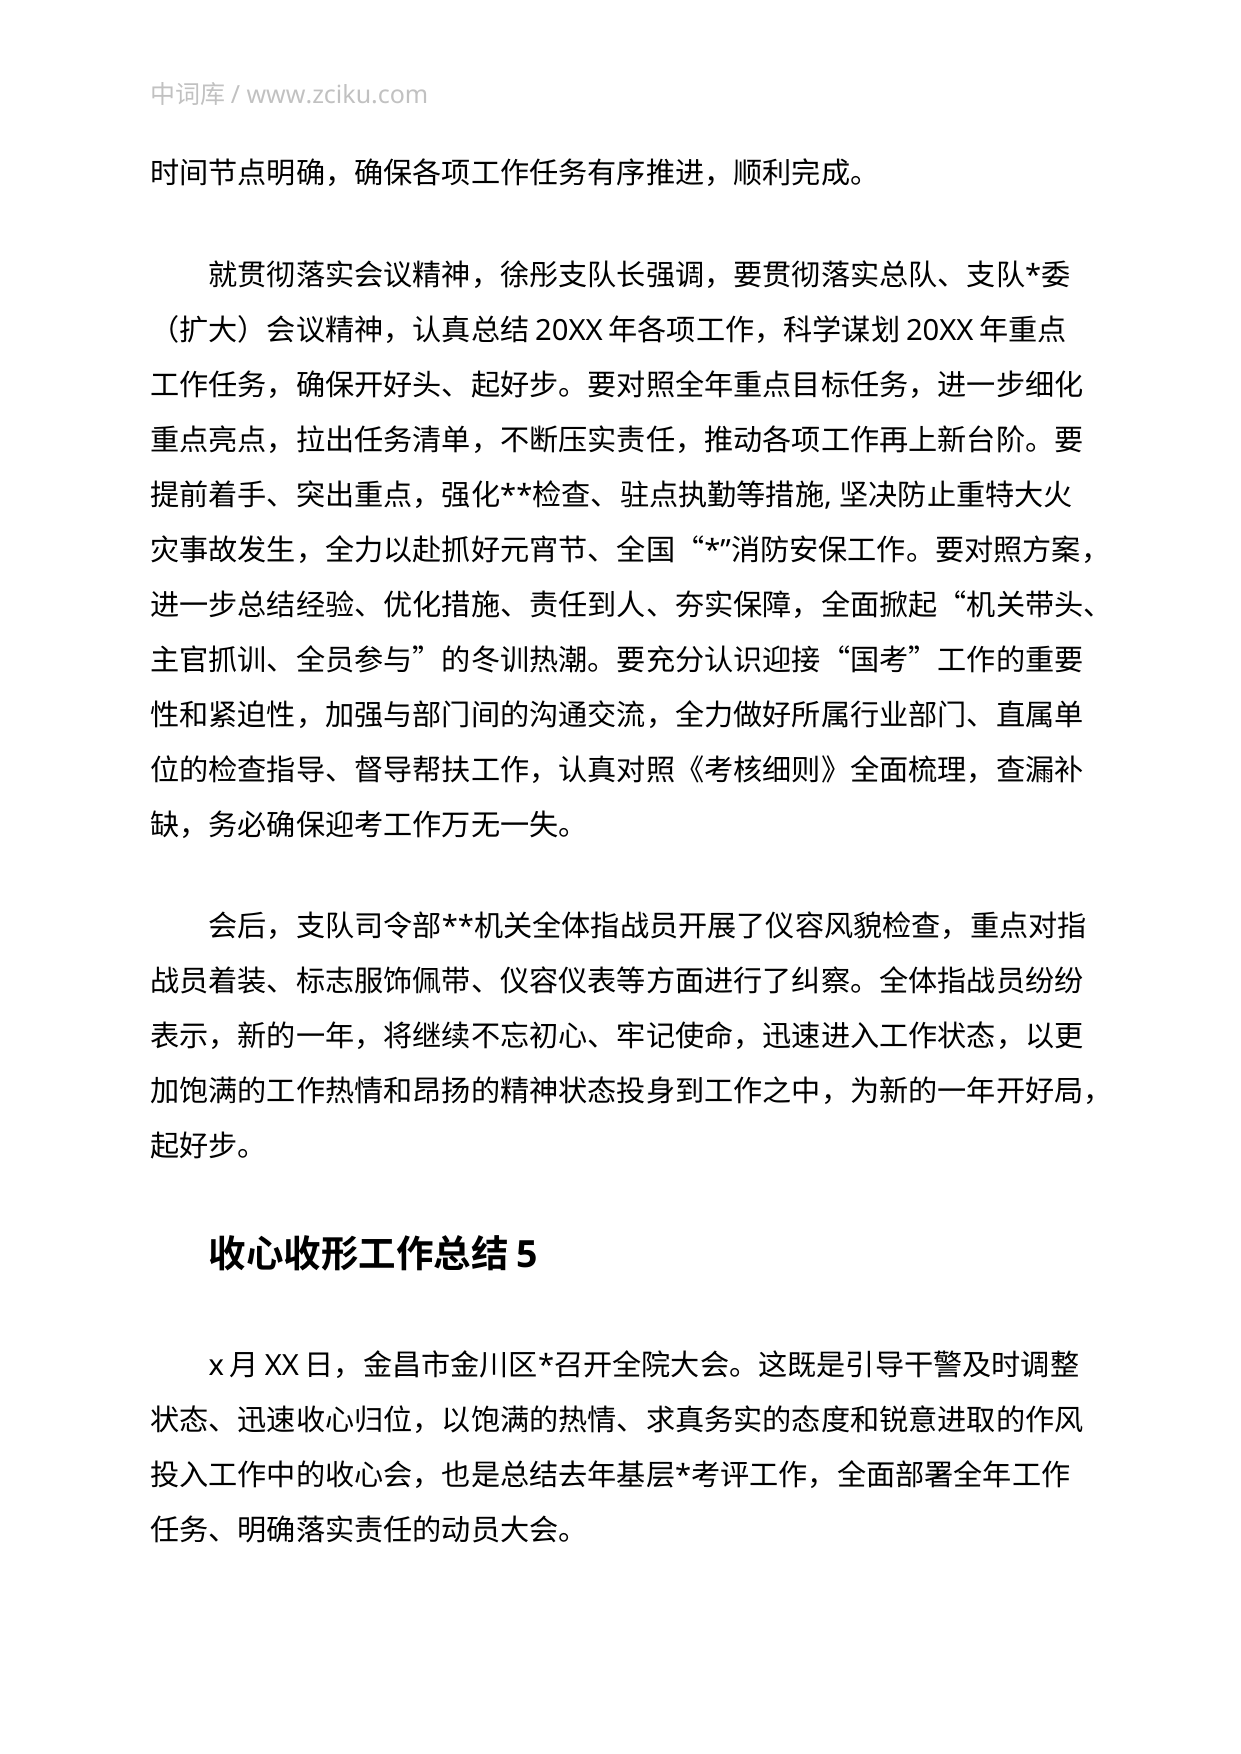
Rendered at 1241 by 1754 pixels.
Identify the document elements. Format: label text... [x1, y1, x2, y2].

text 收心收形工作总结5 [150, 1224, 1090, 1279]
text 会后，支队司令部**机关全体指战员开展了仪容风貌检查，重点对指战员着装、标志服饰佩带、仪容仪表等方面进行了纠察。全体指战员纷纷表示，新的一年，将继续不忘初心、牢记使命，迅速进入工作状态，以更加饱满的工作热情和昂扬的精神状态投身到工作之中，为新的一年开好局，起好步。 [150, 903, 1090, 1165]
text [150, 150, 1090, 192]
text 就贯彻落实会议精神，徐彤支队长强调，要贯彻落实总队、支队*委（扩大）会议精神，认真总结20XX年各项工作，科学谋划20XX年重点工作任务，确保开好头、起好步。要对照全年重点目标任务，进一步细化重点亮点，拉出任务清单，不断压实责任，推动各项工作再上新台阶。要提前着手、突出重点，强化**检查、驻点执勤等措施, 坚决防止重特大火灾事故发生，全力以赴抓好元宵节、全国“*”消防安保工作。要对照方案，进一步总结经验、优化措施、责任到人、夯实保障，全面掀起“机关带头、主官抓训、全员参与”的冬训热潮。要充分认识迎接“国考”工作的重要性和紧迫性，加强与部门间的沟通交流，全力做好所属行业部门、直属单位的检查指导、督导帮扶工作，认真对照《考核细则》全面梳理，查漏补缺，务必确保迎考工作万无一失。 [150, 252, 1090, 843]
text x月XX日，金昌市金川区*召开全院大会。这既是引导干警及时调整状态、迅速收心归位，以饱满的热情、求真务实的态度和锐意进取的作风投入工作中的收心会，也是总结去年基层*考评工作，全面部署全年工作任务、明确落实责任的动员大会。 [150, 1342, 1090, 1549]
